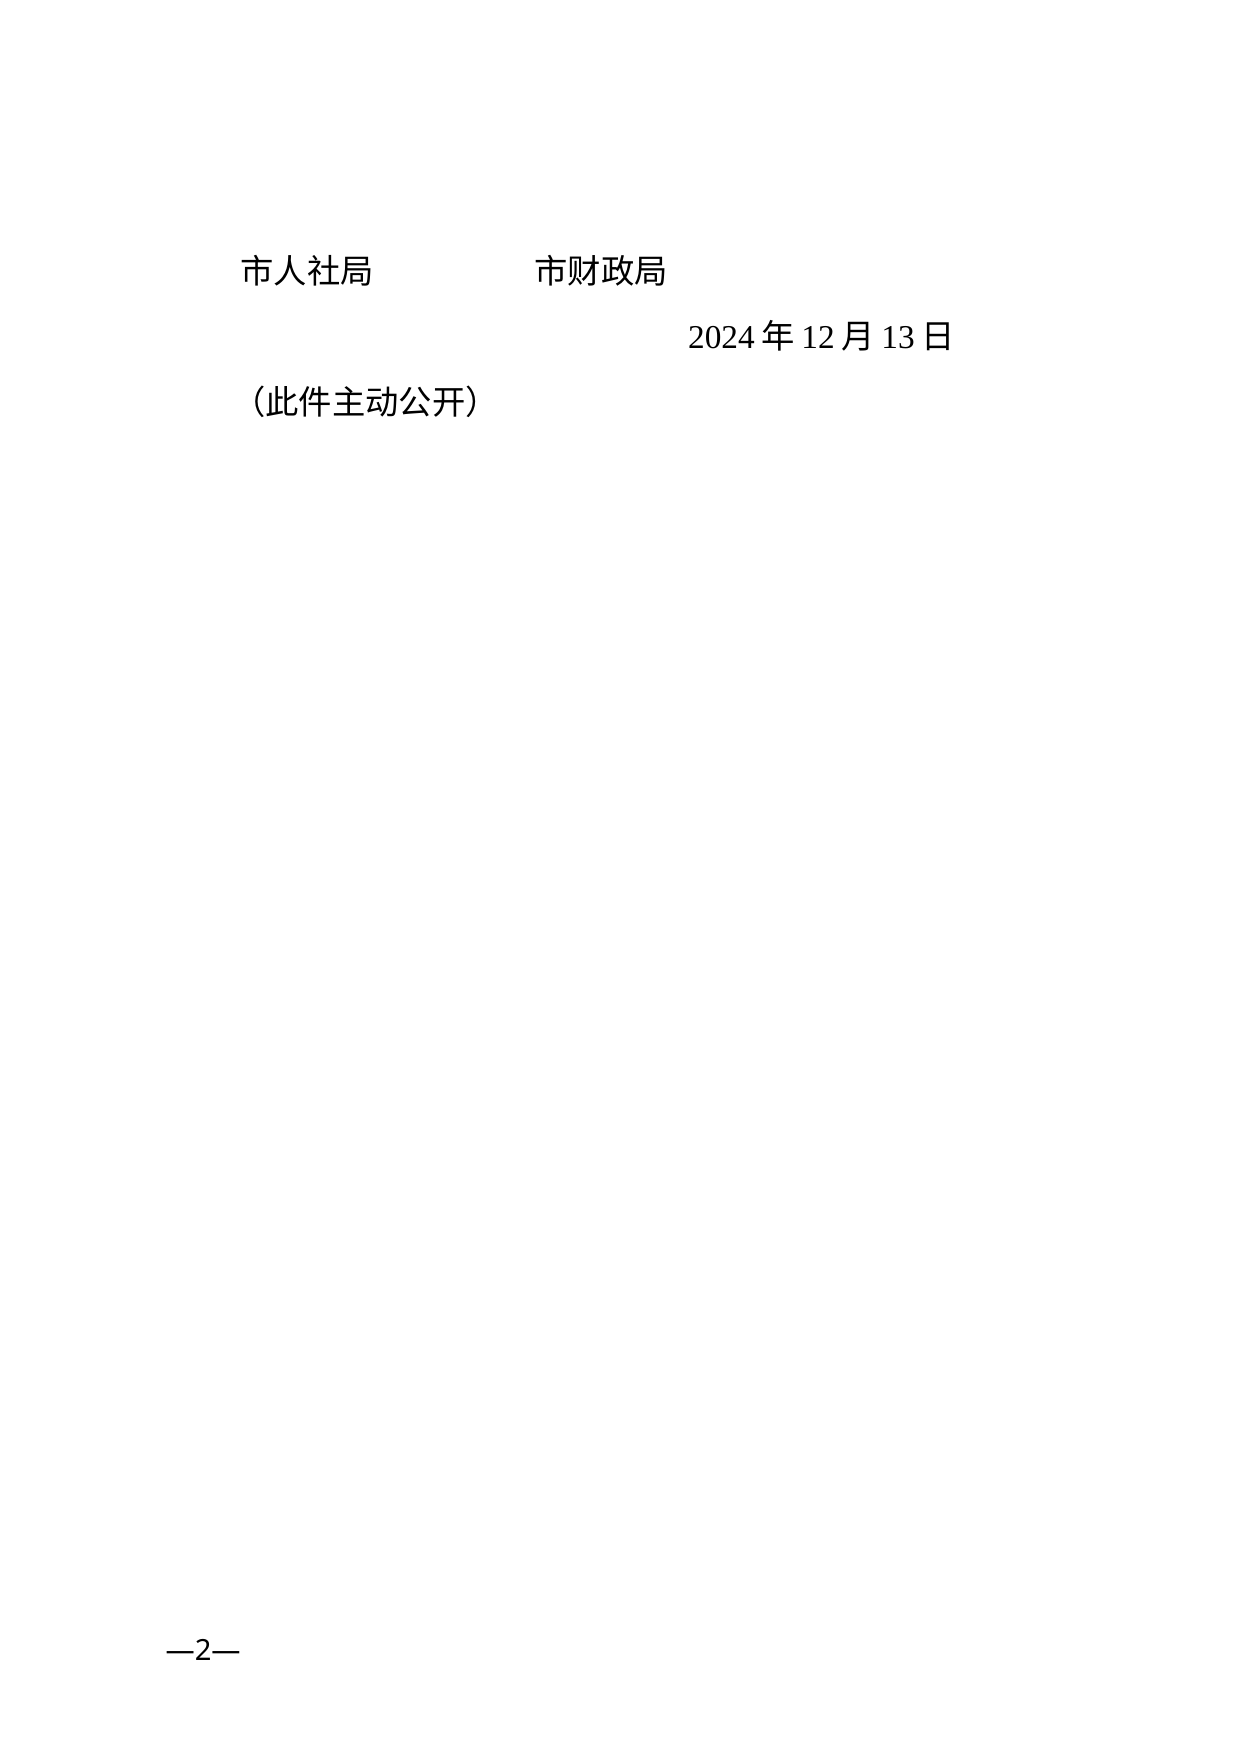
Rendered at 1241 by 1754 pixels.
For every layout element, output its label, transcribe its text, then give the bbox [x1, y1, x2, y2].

text 2024年12月13日 [165, 302, 1075, 367]
text （此件主动公开） [165, 367, 1075, 432]
text 市人社局 市财政局 [165, 237, 1075, 302]
